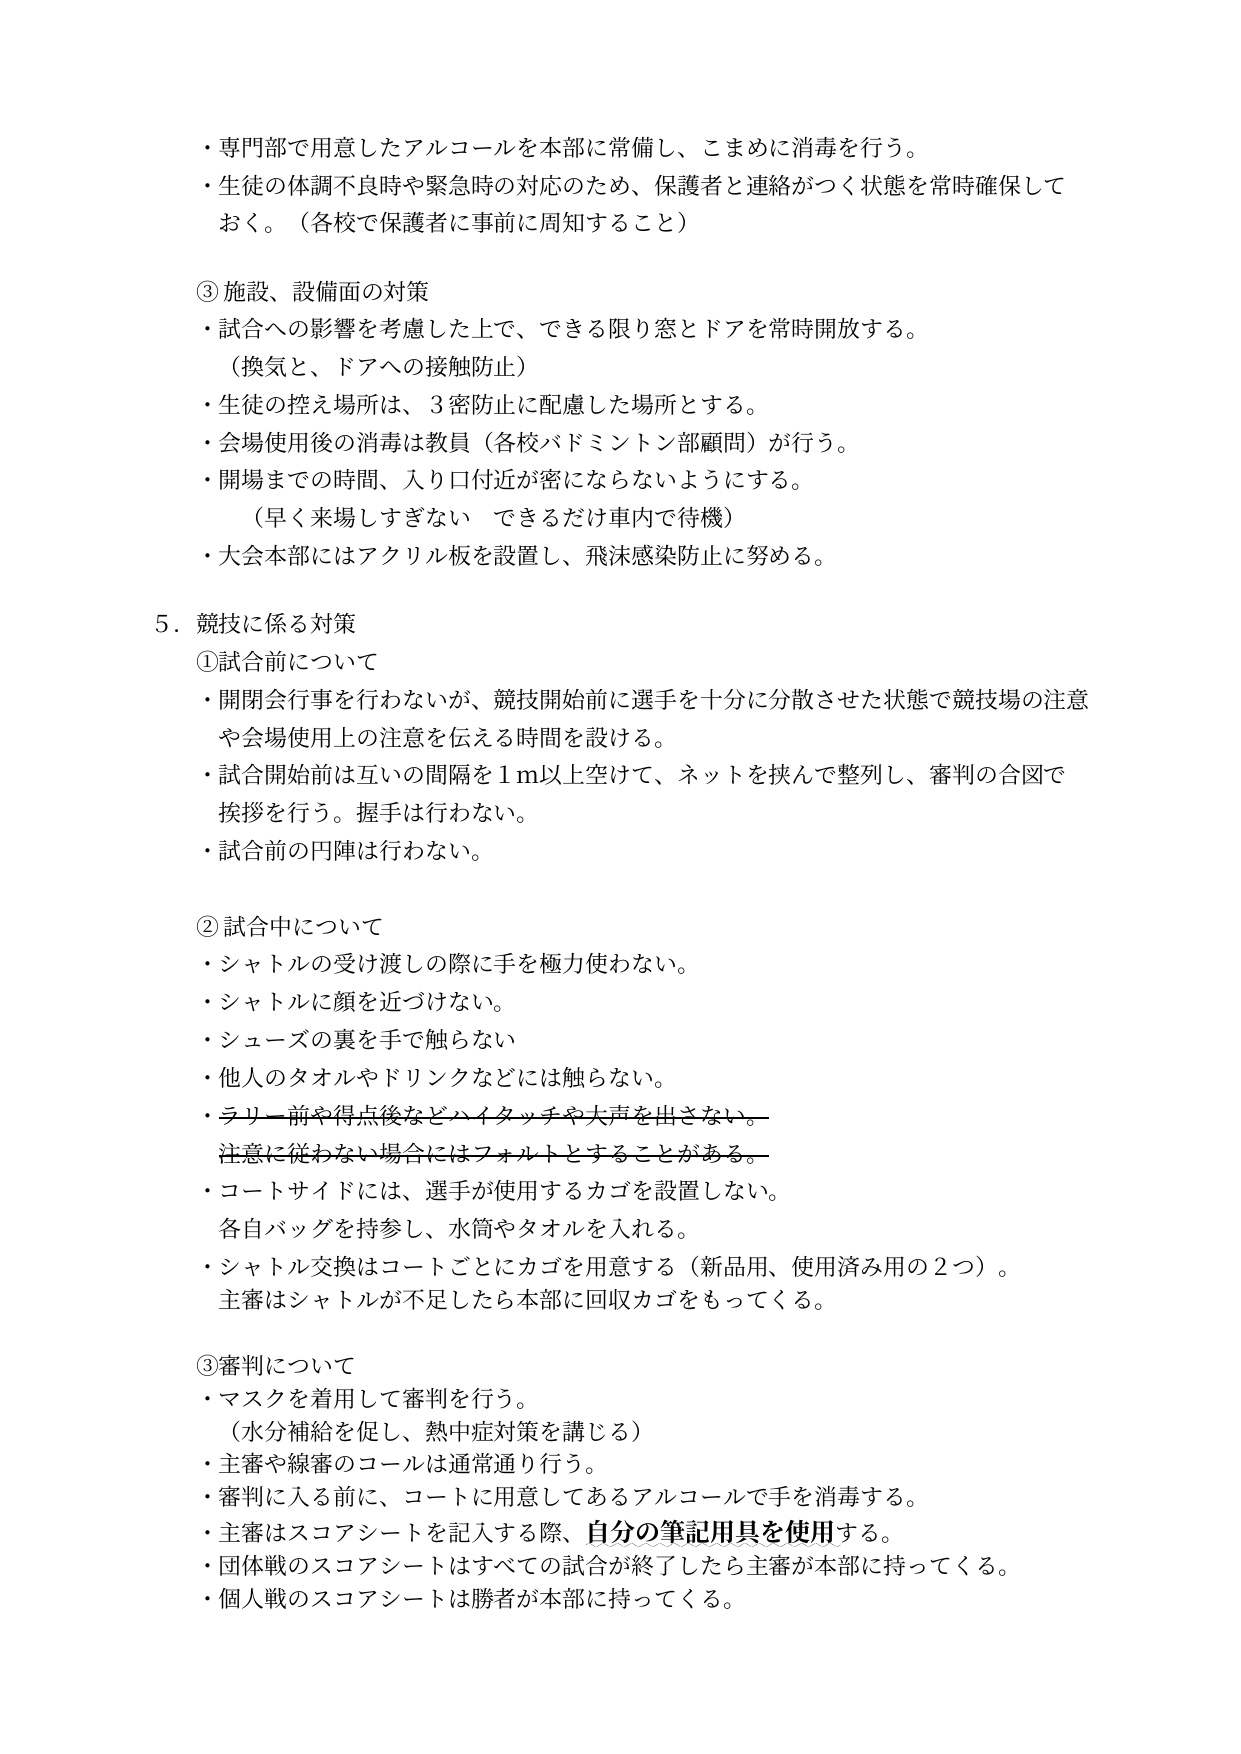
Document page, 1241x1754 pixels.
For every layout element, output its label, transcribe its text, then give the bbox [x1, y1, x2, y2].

text ・試合前の円陣は行わない。 [150, 833, 1090, 866]
text ・主審はスコアシートを記入する際、自分の筆記用具を使用する。 [150, 1512, 1090, 1548]
text ・大会本部にはアクリル板を設置し、飛沫感染防止に努める。 [150, 538, 1090, 571]
text 注意に従わない場合にはフォルトとすることがある。 [150, 1136, 1090, 1168]
text ③審判について [150, 1348, 1090, 1381]
text ・シューズの裏を手で触らない [150, 1022, 1090, 1055]
text ・試合開始前は互いの間隔を１ｍ以上空けて、ネットを挟んで整列し、審判の合図で [150, 757, 1090, 790]
text ・ラリー前や得点後などハイタッチや大声を出さない。 [150, 1098, 1090, 1131]
text ③施設、設備面の対策 [150, 273, 1090, 306]
text （換気と、ドアへの接触防止） [219, 349, 1090, 382]
text ・マスクを着用して審判を行う。 [150, 1381, 1090, 1414]
text ・団体戦のスコアシートはすべての試合が終了したら主審が本部に持ってくる。 [150, 1548, 1090, 1581]
text ・他人のタオルやドリンクなどには触らない。 [150, 1060, 1090, 1093]
text ・主審や線審のコールは通常通り行う。 [150, 1447, 1090, 1479]
text （早く来場しすぎない できるだけ車内で待機） [173, 500, 1090, 533]
text ・会場使用後の消毒は教員（各校バドミントン部顧問）が行う。 [150, 425, 1090, 458]
text ・生徒の体調不良時や緊急時の対応のため、保護者と連絡がつく状態を常時確保して [150, 168, 1090, 201]
text ・開場までの時間、入り口付近が密にならないようにする。 [150, 463, 1090, 496]
text ・試合への影響を考慮した上で、できる限り窓とドアを常時開放する。 [150, 311, 1090, 344]
text ５．競技に係る対策 [150, 606, 1090, 639]
text ・審判に入る前に、コートに用意してあるアルコールで手を消毒する。 [150, 1479, 1090, 1512]
text おく。（各校で保護者に事前に周知すること） [150, 206, 1090, 238]
text ・生徒の控え場所は、３密防止に配慮した場所とする。 [150, 387, 1090, 420]
text ・シャトル交換はコートごとにカゴを用意する（新品用、使用済み用の２つ）。 [150, 1249, 1090, 1282]
text ①試合前について [150, 644, 1090, 677]
text （水分補給を促し、熱中症対策を講じる） [150, 1414, 1090, 1447]
text ・開閉会行事を行わないが、競技開始前に選手を十分に分散させた状態で競技場の注意や会場使用上の注意を伝える時間を設ける。 [150, 682, 1090, 753]
text 各自バッグを持参し、水筒やタオルを入れる。 [150, 1211, 1090, 1244]
text ・専門部で用意したアルコールを本部に常備し、こまめに消毒を行う。 [150, 130, 1090, 163]
text ・個人戦のスコアシートは勝者が本部に持ってくる。 [150, 1581, 1090, 1614]
text 挨拶を行う。握手は行わない。 [150, 795, 1090, 828]
text ・コートサイドには、選手が使用するカゴを設置しない。 [150, 1173, 1090, 1206]
text ②試合中について [150, 909, 1090, 942]
text ・シャトルの受け渡しの際に手を極力使わない。 [150, 947, 1090, 979]
text 主審はシャトルが不足したら本部に回収カゴをもってくる。 [150, 1282, 1090, 1315]
text ・シャトルに顔を近づけない。 [150, 984, 1090, 1017]
